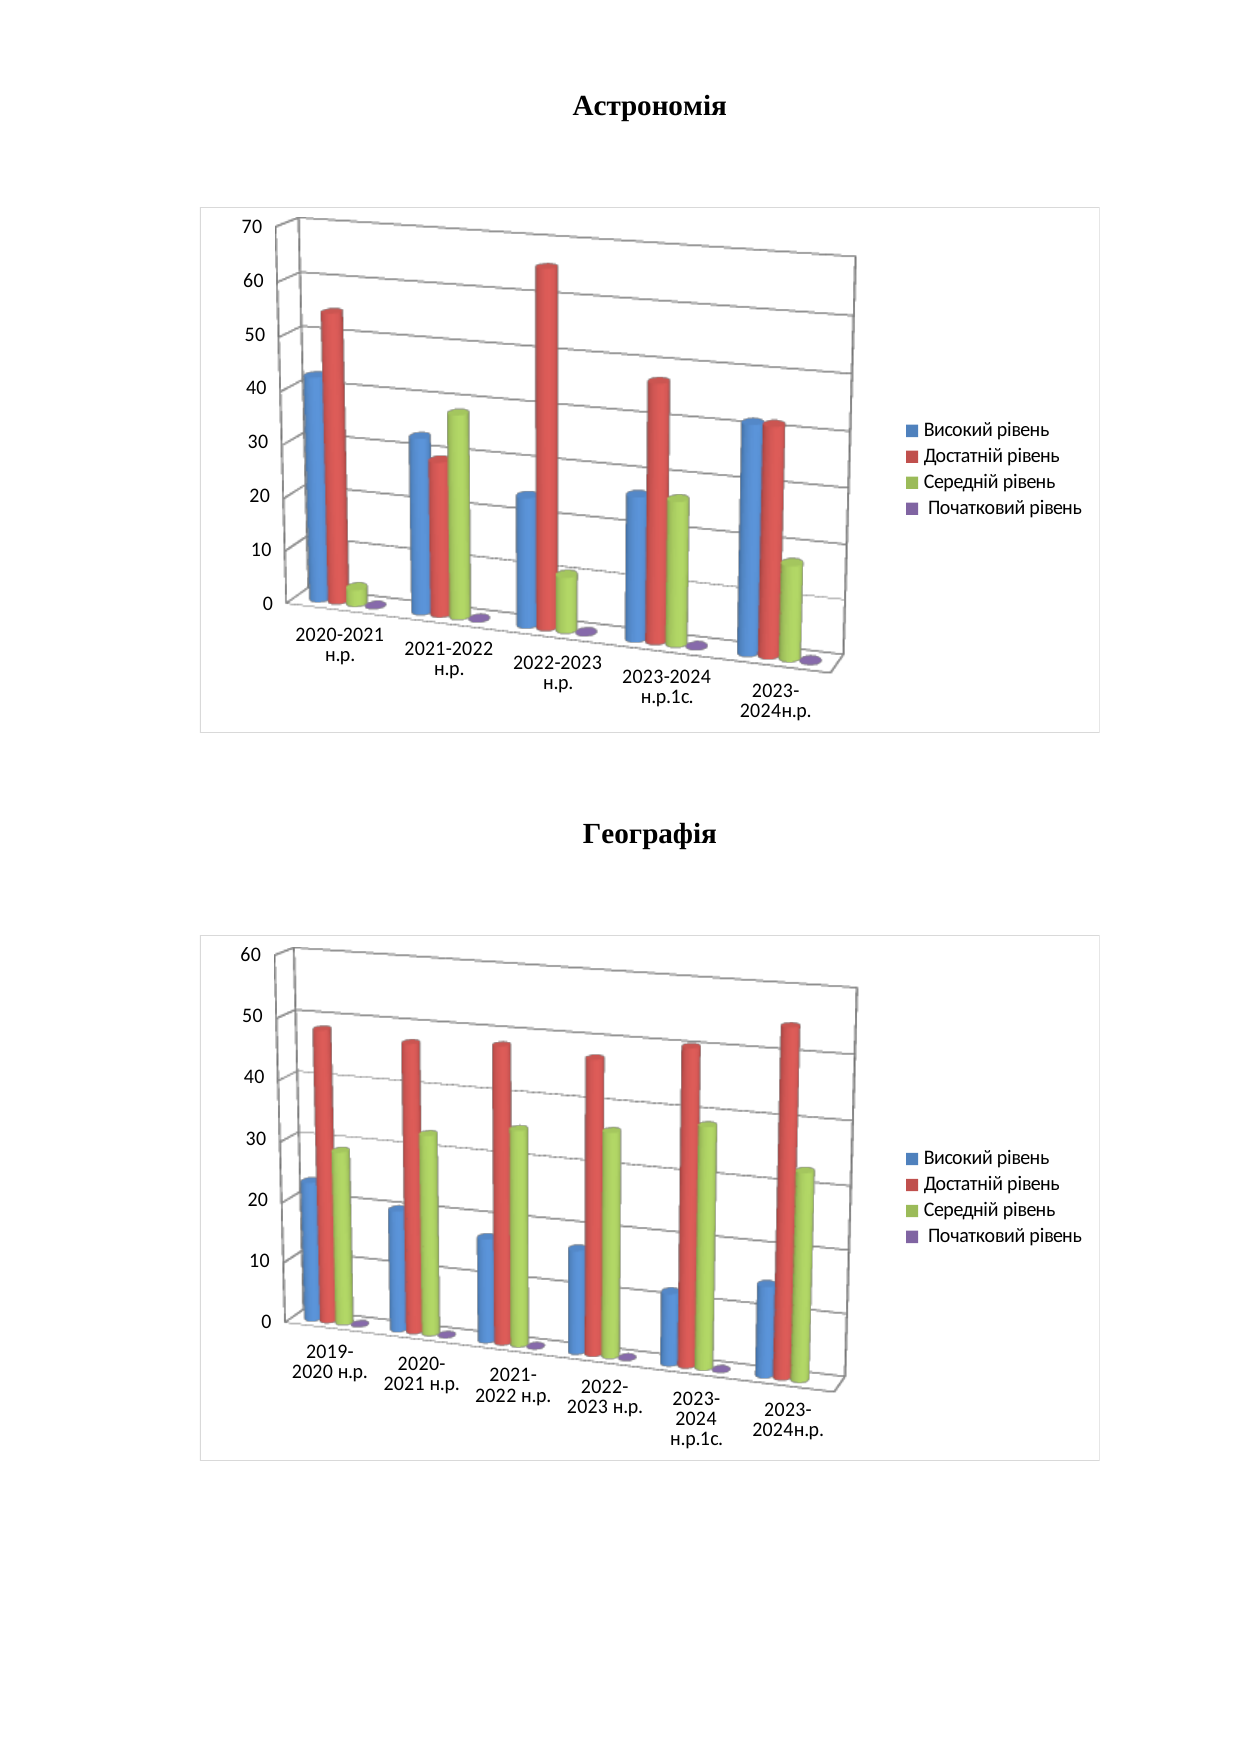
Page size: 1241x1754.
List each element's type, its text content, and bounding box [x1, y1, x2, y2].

text Географія [148, 817, 1152, 850]
text Астрономія [148, 88, 1152, 122]
